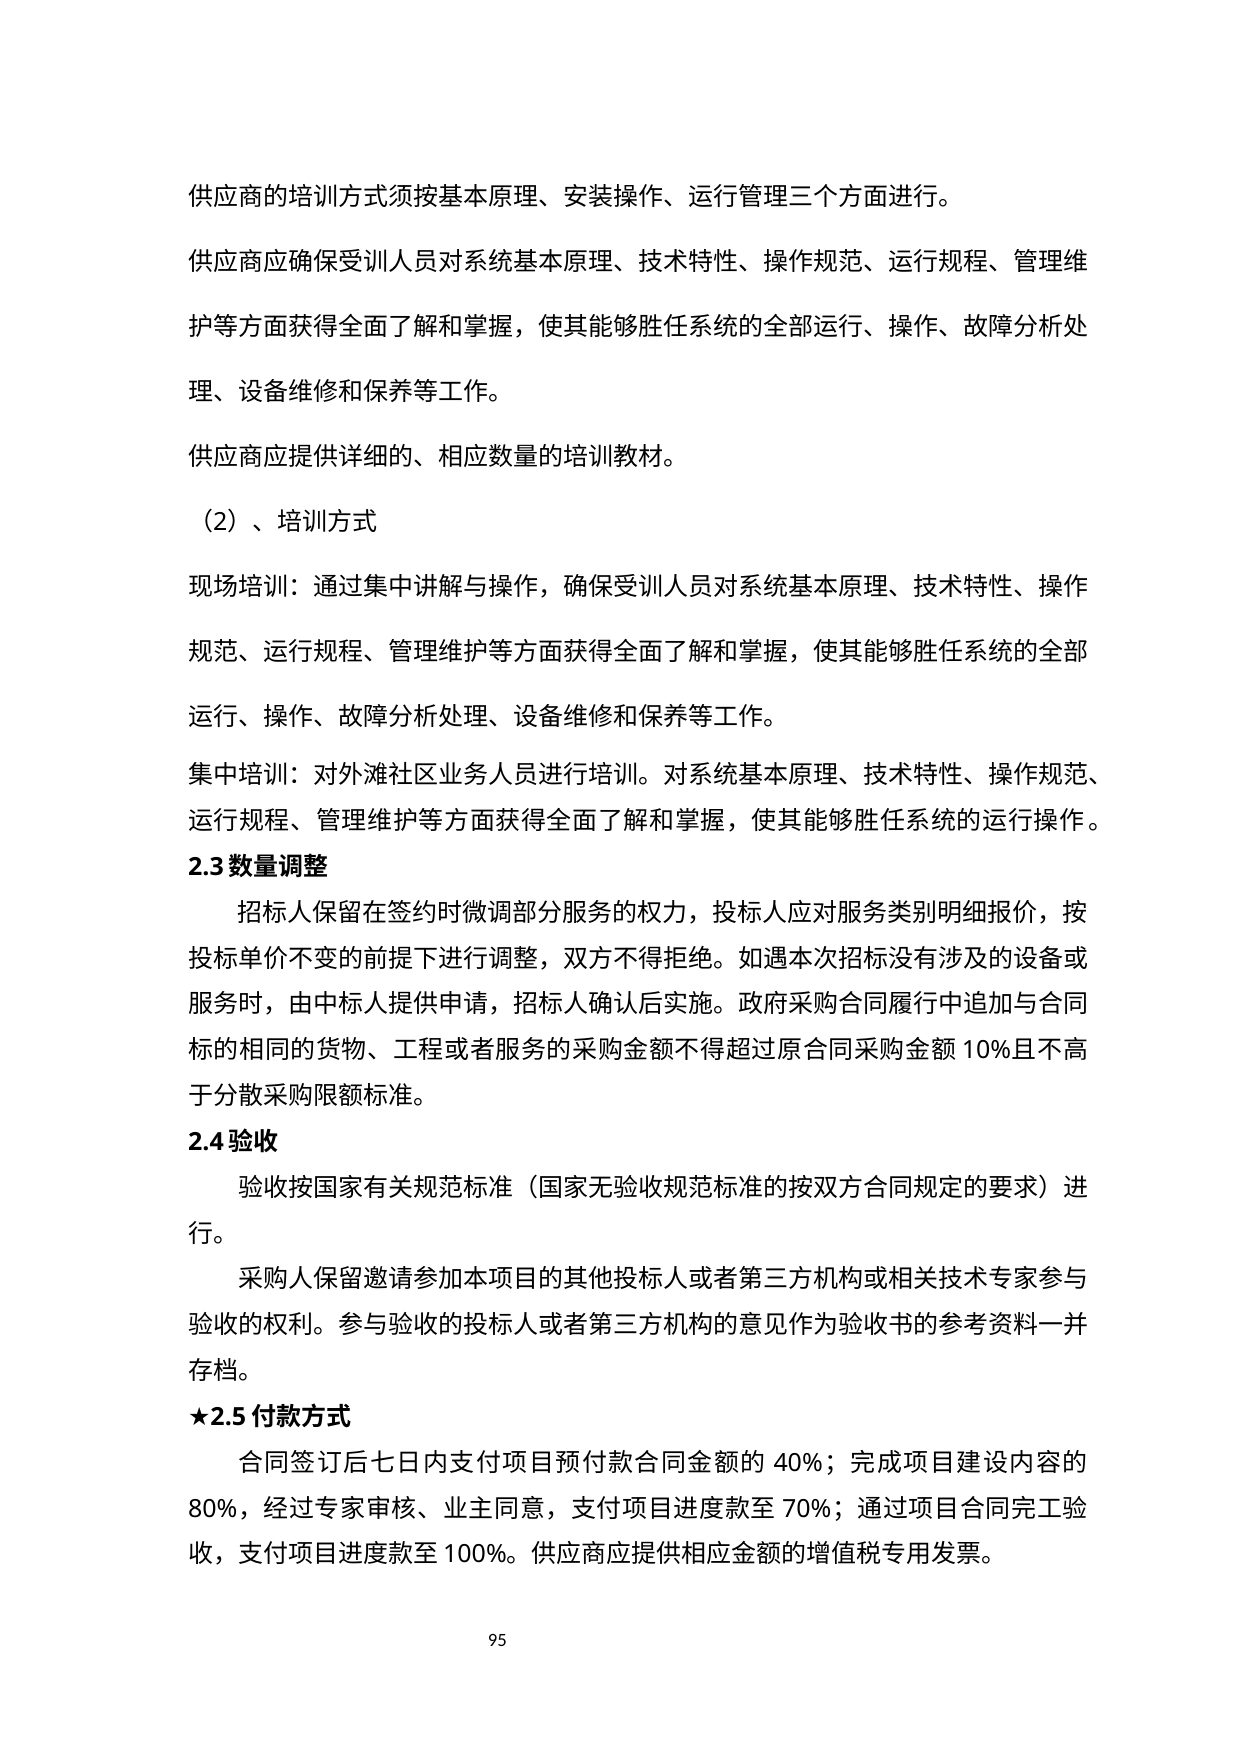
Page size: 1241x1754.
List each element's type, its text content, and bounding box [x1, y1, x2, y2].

text 现场培训：通过集中讲解与操作，确保受训人员对系统基本原理、技术特性、操作规范、运行规程、管理维护等方面获得全面了解和掌握，使其能够胜任系统的全部运行、操作、故障分析处理、设备维修和保养等工作。 [188, 552, 1088, 747]
text ★2.5付款方式 [188, 1389, 1088, 1434]
text 合同签订后七日内支付项目预付款合同金额的40%；完成项目建设内容的80%，经过专家审核、业主同意，支付项目进度款至70%；通过项目合同完工验收，支付项目进度款至100%。供应商应提供相应金额的增值税专用发票。 [188, 1434, 1088, 1572]
text 2.4验收 [188, 1114, 1088, 1159]
text 供应商的培训方式须按基本原理、安装操作、运行管理三个方面进行。 [188, 162, 1088, 227]
text 验收按国家有关规范标准（国家无验收规范标准的按双方合同规定的要求）进行。 [188, 1159, 1088, 1251]
text （2）、培训方式 [188, 487, 1088, 552]
text 招标人保留在签约时微调部分服务的权力，投标人应对服务类别明细报价，按投标单价不变的前提下进行调整，双方不得拒绝。如遇本次招标没有涉及的设备或服务时，由中标人提供申请，招标人确认后实施。政府采购合同履行中追加与合同标的相同的货物、工程或者服务的采购金额不得超过原合同采购金额10%且不高于分散采购限额标准。 [188, 884, 1088, 1114]
text 供应商应确保受训人员对系统基本原理、技术特性、操作规范、运行规程、管理维护等方面获得全面了解和掌握，使其能够胜任系统的全部运行、操作、故障分析处理、设备维修和保养等工作。 [188, 227, 1088, 422]
text 集中培训：对外滩社区业务人员进行培训。对系统基本原理、技术特性、操作规范、运行规程、管理维护等方面获得全面了解和掌握，使其能够胜任系统的运行操作。2.3数量调整 [188, 747, 1088, 884]
text 供应商应提供详细的、相应数量的培训教材。 [188, 422, 1088, 487]
text 采购人保留邀请参加本项目的其他投标人或者第三方机构或相关技术专家参与验收的权利。参与验收的投标人或者第三方机构的意见作为验收书的参考资料一并存档。 [188, 1251, 1088, 1389]
